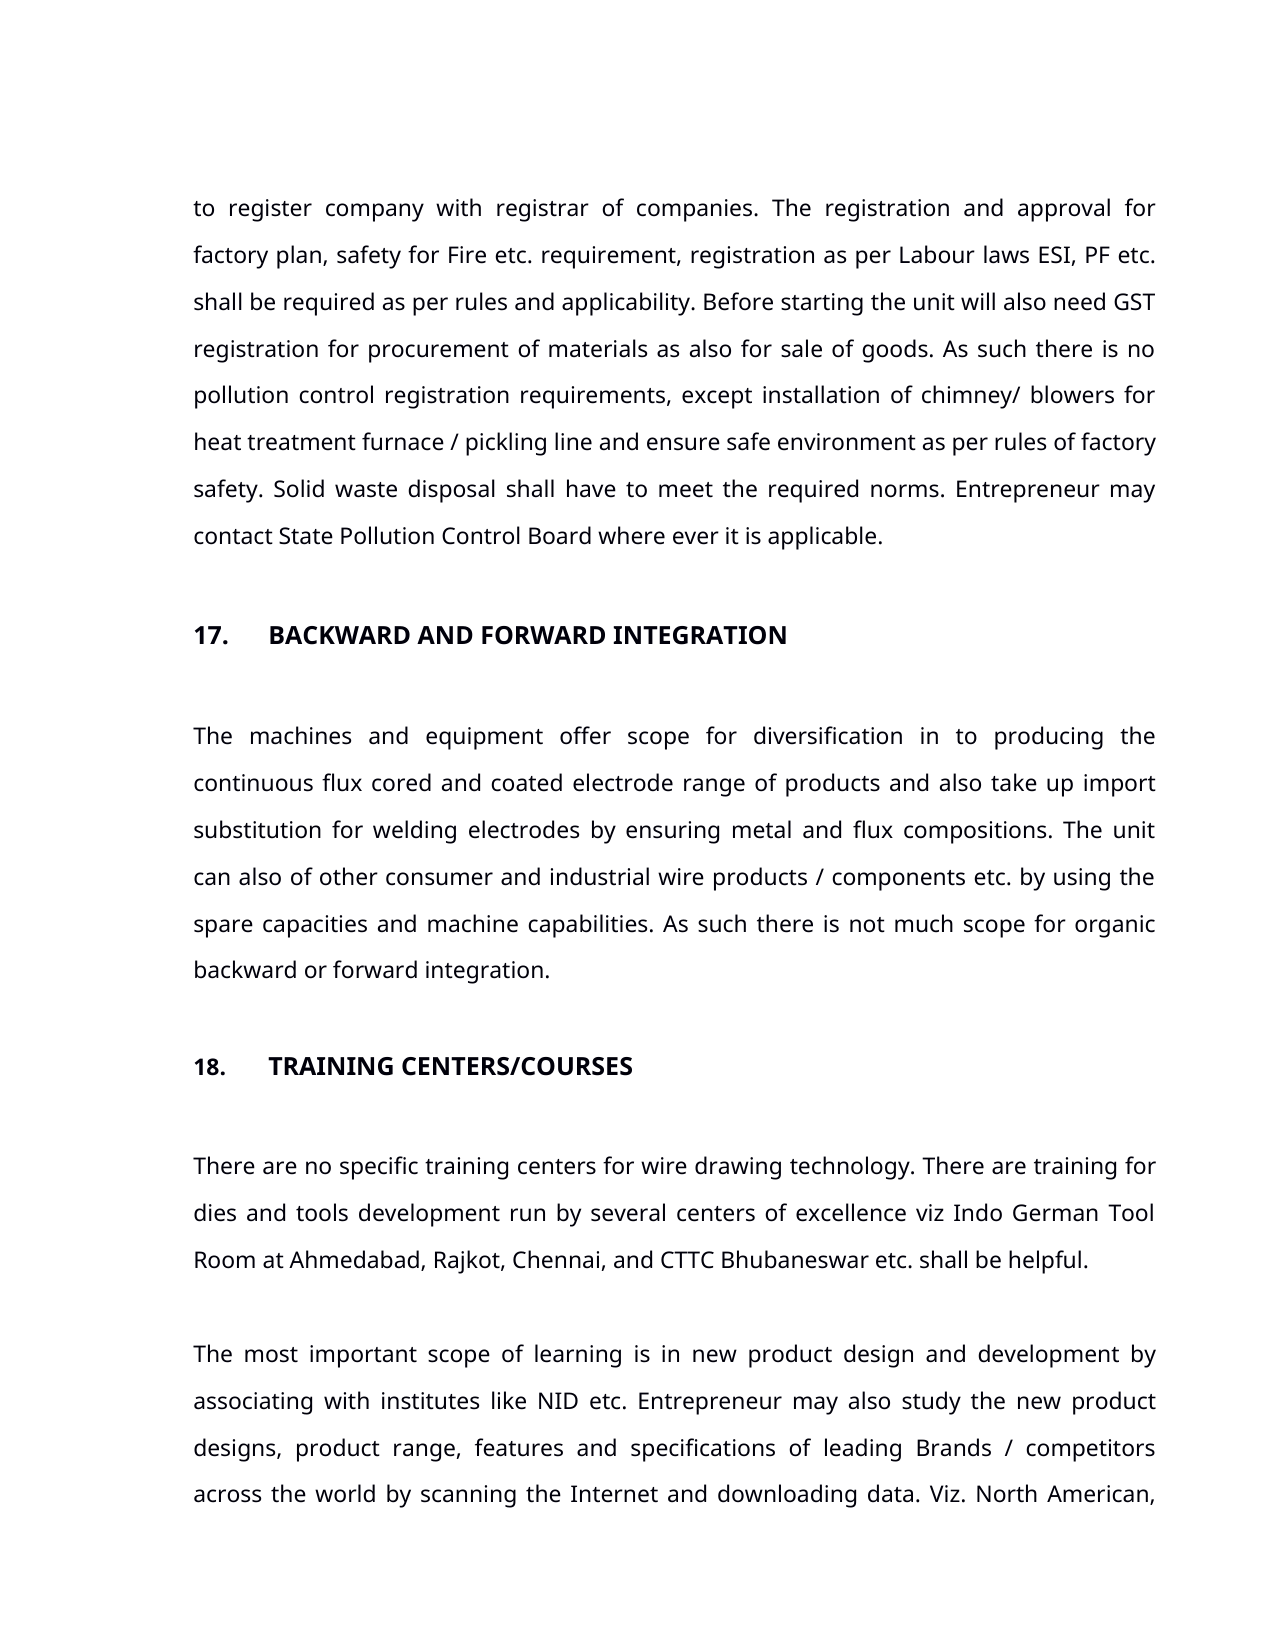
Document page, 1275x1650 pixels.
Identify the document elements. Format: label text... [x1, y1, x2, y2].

list 18. TRAINING CENTERS/COURSES [193, 1048, 1157, 1082]
list There are no specific training centers for wire drawing technology. There are training for dies and tools development run by several centers of excellence viz Indo German Tool Room at Ahmedabad, Rajkot, Chennai, and CTTC Bhubaneswar etc. shall be helpful. [193, 1150, 1157, 1275]
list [193, 192, 1157, 551]
list The machines and equipment offer scope for diversification in to producing the continuous flux cored and coated electrode range of products and also take up import substitution for welding electrodes by ensuring metal and flux compositions. The unit can also of other consumer and industrial wire products / components etc. by using the spare capacities and machine capabilities. As such there is not much scope for organic backward or forward integration. [193, 720, 1157, 986]
list 17. BACKWARD AND FORWARD INTEGRATION [193, 618, 1157, 652]
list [193, 1338, 1157, 1510]
